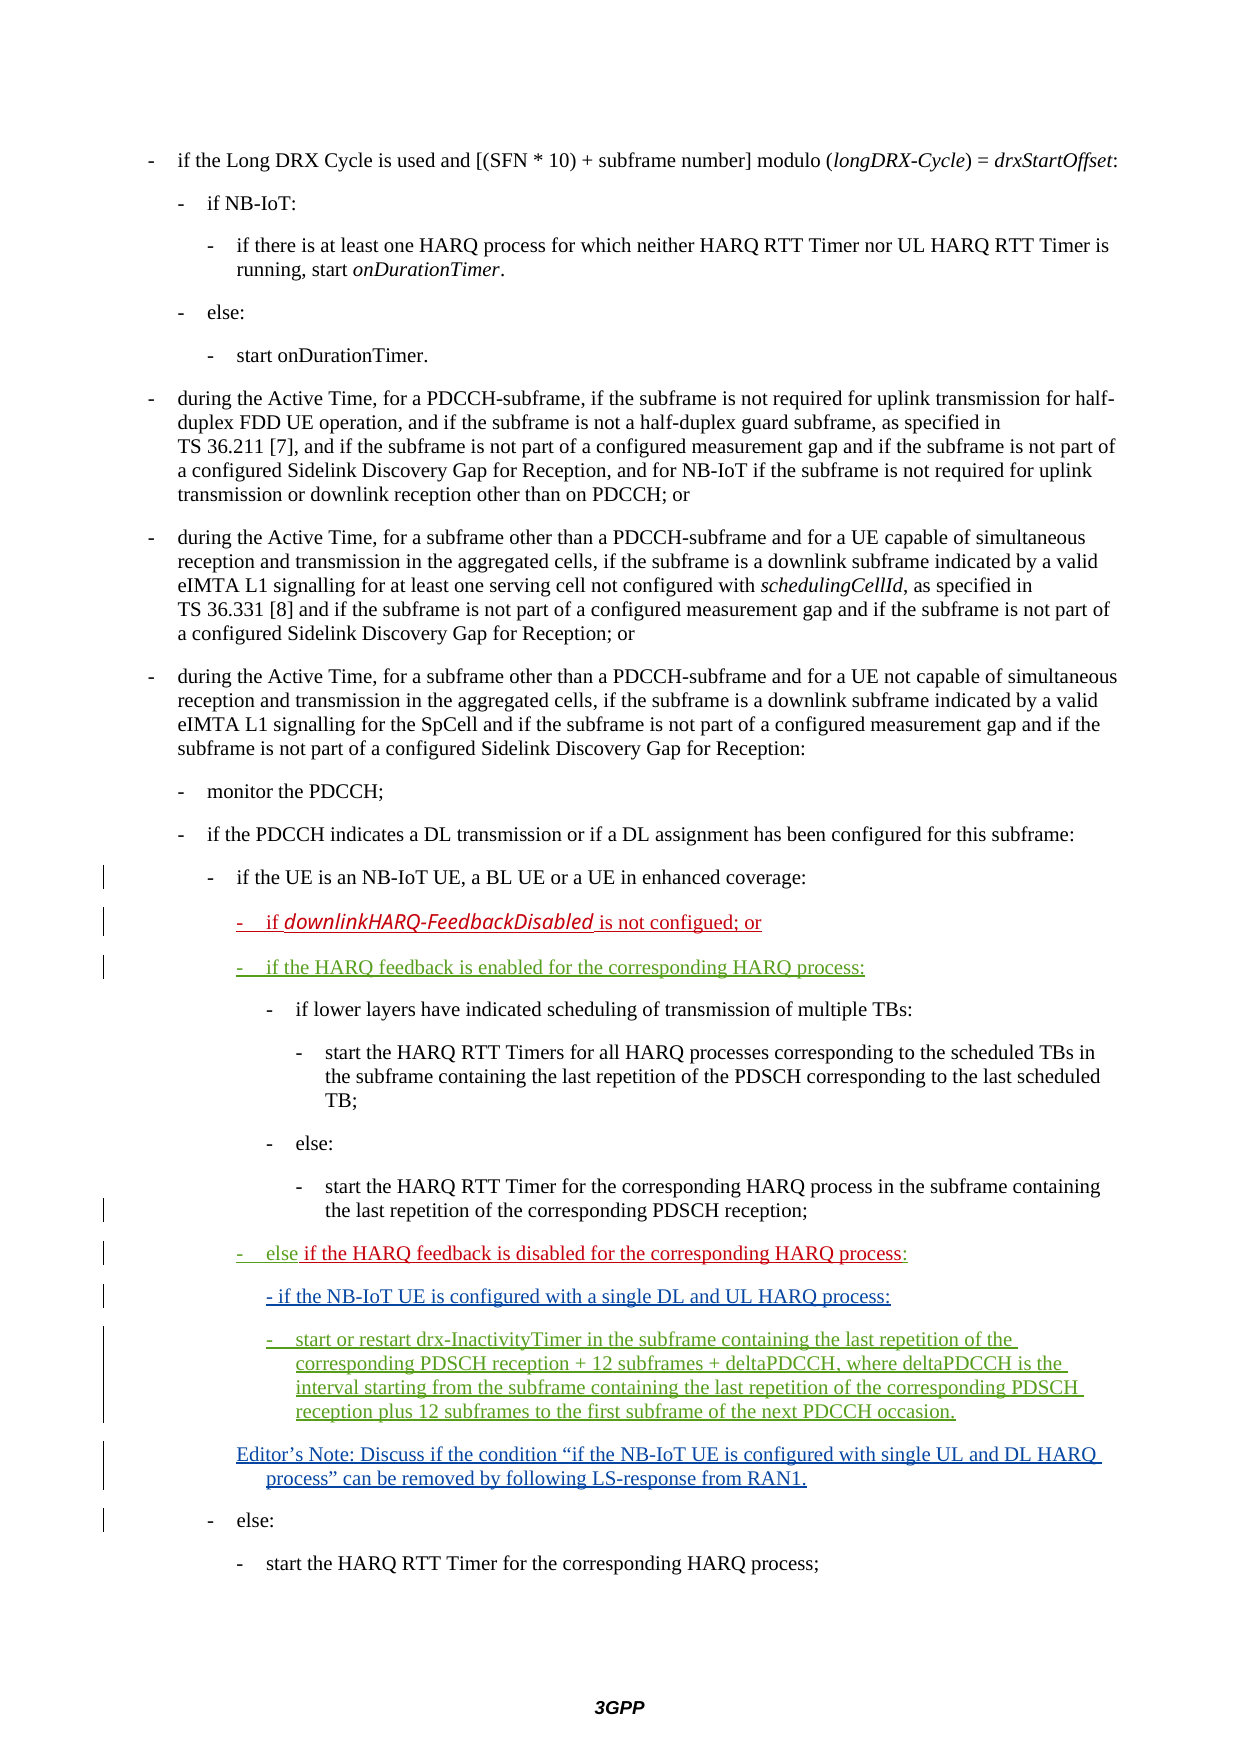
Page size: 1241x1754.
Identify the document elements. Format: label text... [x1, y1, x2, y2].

text - during the Active Time, for a subframe other than a PDCCH-subframe and for a UE capable of simultaneous reception and transmission in the aggregated cells, if the subframe is a downlink subframe indicated by a valid eIMTA L1 signalling for at least one serving cell not configured with schedulingCellId, as specified in TS 36.331 [8] and if the subframe is not part of a configured measurement gap and if the subframe is not part of a configured Sidelink Discovery Gap for Reception; or [148, 525, 1122, 645]
text - start onDurationTimer. [207, 343, 1122, 367]
text - else: [177, 300, 1122, 324]
text - start the HARQ RTT Timer for the corresponding HARQ process; [236, 1551, 1122, 1575]
text - if lower layers have indicated scheduling of transmission of multiple TBs: [266, 997, 1122, 1021]
text - else: [266, 1131, 1122, 1155]
text - if NB-IoT: [177, 191, 1122, 214]
text - during the Active Time, for a subframe other than a PDCCH-subframe and for a UE not capable of simultaneous reception and transmission in the aggregated cells, if the subframe is a downlink subframe indicated by a valid eIMTA L1 signalling for the SpCell and if the subframe is not part of a configured measurement gap and if the subframe is not part of a configured Sidelink Discovery Gap for Reception: [148, 664, 1122, 760]
text - if there is at least one HARQ process for which neither HARQ RTT Timer nor UL HARQ RTT Timer is running, start onDurationTimer. [207, 233, 1122, 281]
text - start the HARQ RTT Timer for the corresponding HARQ process in the subframe containing the last repetition of the corresponding PDSCH reception; [295, 1174, 1122, 1222]
text - start the HARQ RTT Timers for all HARQ processes corresponding to the scheduled TBs in the subframe containing the last repetition of the PDSCH corresponding to the last scheduled TB; [295, 1040, 1122, 1112]
text - if the PDCCH indicates a DL transmission or if a DL assignment has been configured for this subframe: [177, 822, 1122, 846]
text - else: [207, 1508, 1122, 1532]
text - during the Active Time, for a PDCCH-subframe, if the subframe is not required for uplink transmission for half-duplex FDD UE operation, and if the subframe is not a half-duplex guard subframe, as specified in TS 36.211 [7], and if the subframe is not part of a configured measurement gap and if the subframe is not part of a configured Sidelink Discovery Gap for Reception, and for NB-IoT if the subframe is not required for uplink transmission or downlink reception other than on PDCCH; or [148, 386, 1122, 506]
text - if the UE is an NB-IoT UE, a BL UE or a UE in enhanced coverage: [207, 864, 1122, 889]
text - if the Long DRX Cycle is used and [(SFN * 10) + subframe number] modulo (longDRX-Cycle) = drxStartOffset: [148, 148, 1122, 172]
text - monitor the PDCCH; [177, 779, 1122, 803]
